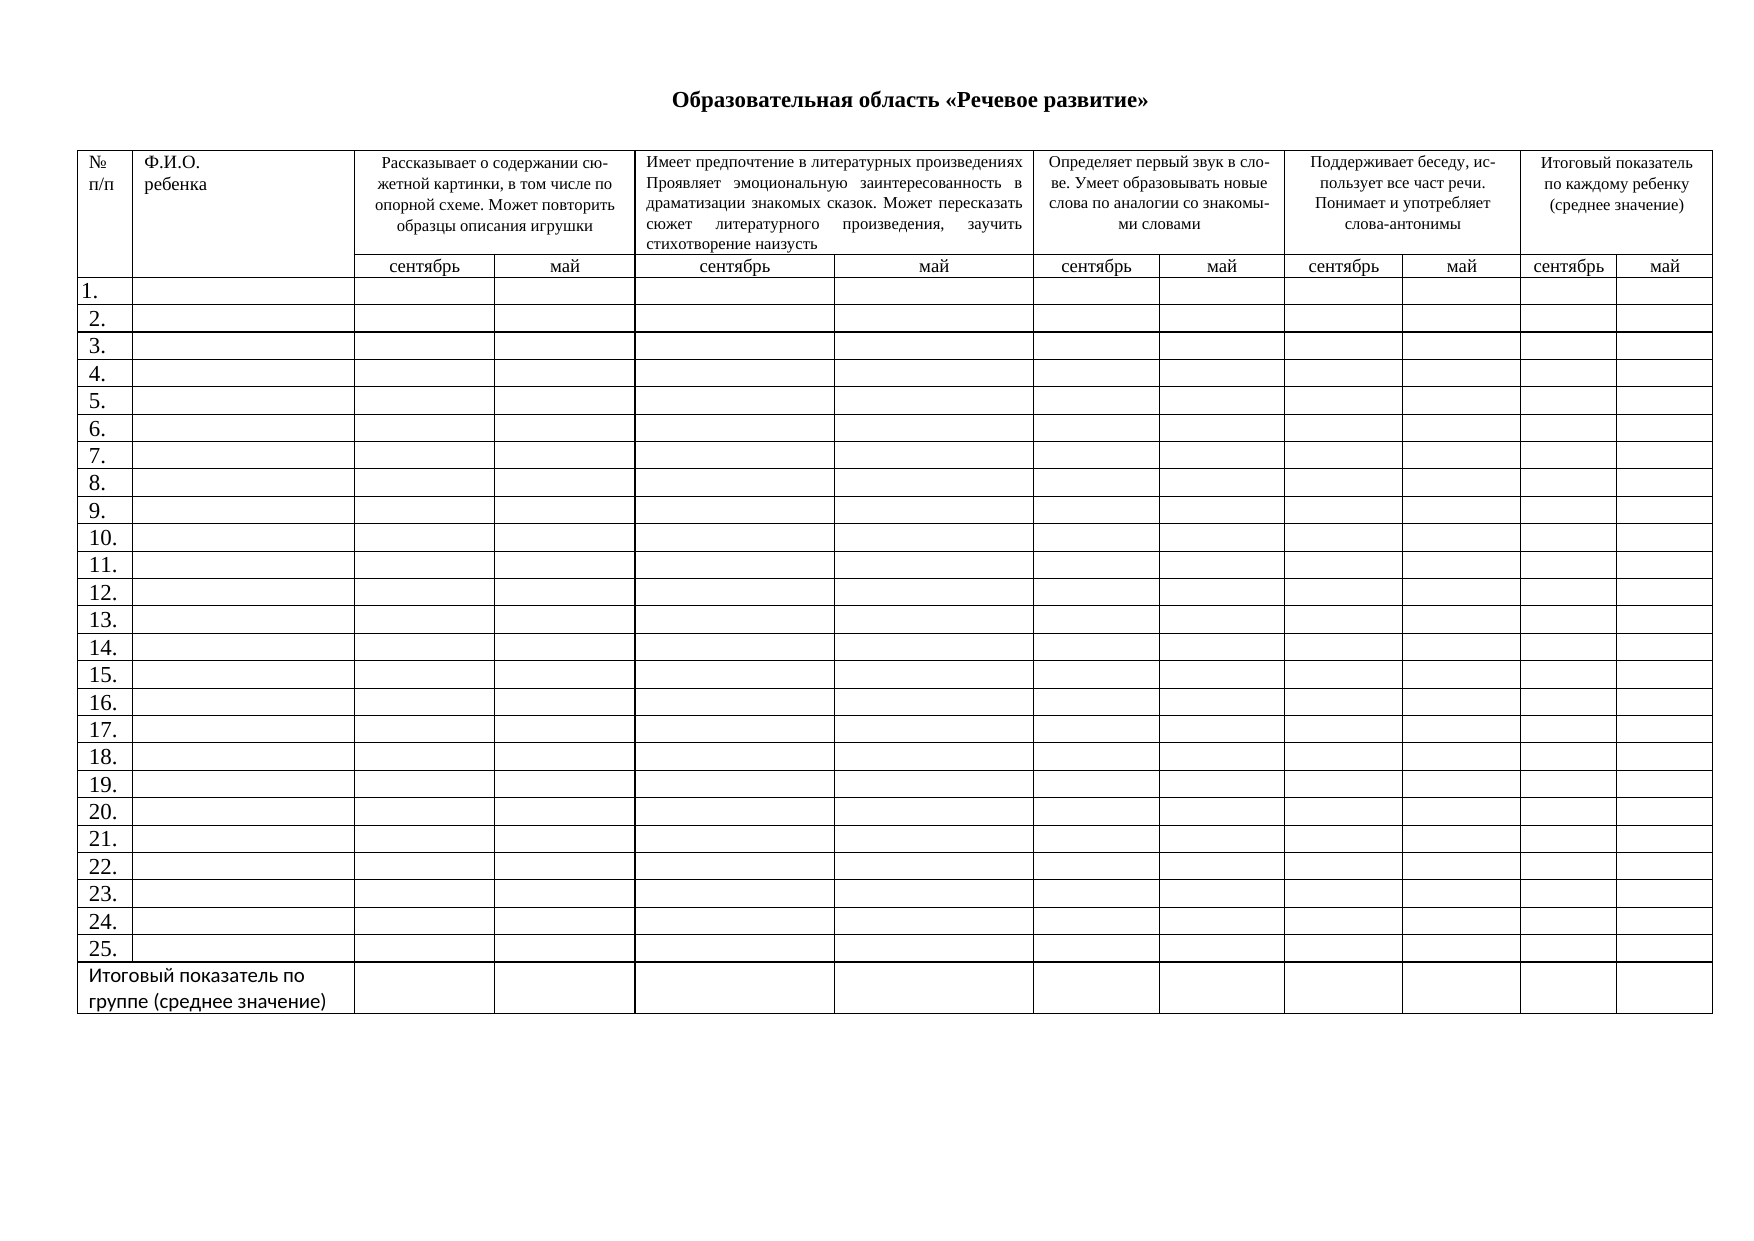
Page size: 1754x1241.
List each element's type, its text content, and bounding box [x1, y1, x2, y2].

table_cell [495, 387, 634, 413]
table_cell [1617, 497, 1712, 523]
table_cell [355, 798, 494, 824]
table_cell [1617, 935, 1712, 961]
table_cell [1617, 908, 1712, 934]
table_cell [835, 606, 1033, 633]
table_cell [835, 908, 1033, 934]
table_cell [1403, 524, 1520, 551]
table_cell [1285, 908, 1402, 934]
table_cell [1617, 661, 1712, 687]
table_cell [835, 716, 1033, 742]
table_cell [495, 305, 634, 331]
table_cell [355, 278, 494, 304]
table_cell [1403, 552, 1520, 578]
table_header Поддерживает беседу, использует все част речи. Понимает и употребляет слова-антонимы [1285, 151, 1520, 254]
table_cell сентябрь [1521, 255, 1616, 277]
table_cell [495, 552, 634, 578]
table_cell [1617, 305, 1712, 331]
table_cell [495, 853, 634, 879]
table_cell [133, 908, 354, 934]
table_cell [1285, 606, 1402, 633]
table_cell [1617, 387, 1712, 413]
table_cell [495, 661, 634, 687]
table_cell [1521, 771, 1616, 797]
table_cell [1034, 360, 1159, 386]
table_cell [1403, 963, 1520, 1013]
table_cell [1034, 908, 1159, 934]
table_cell [78, 606, 132, 633]
table_cell [835, 826, 1033, 852]
table_cell [1403, 579, 1520, 605]
table_cell [1034, 524, 1159, 551]
table_cell [1285, 415, 1402, 441]
table_cell [355, 880, 494, 907]
table_cell [1160, 333, 1284, 359]
table_cell [495, 469, 634, 496]
table_cell [1617, 963, 1712, 1013]
table_cell [78, 360, 132, 386]
table_cell [1403, 826, 1520, 852]
table_cell [1285, 634, 1402, 660]
table_cell [835, 963, 1033, 1013]
table_cell [133, 497, 354, 523]
table_cell [495, 743, 634, 770]
table_cell [1285, 333, 1402, 359]
table_cell [133, 853, 354, 879]
table_cell [1521, 524, 1616, 551]
table_cell [133, 442, 354, 468]
table_cell [1160, 552, 1284, 578]
table_cell [1160, 497, 1284, 523]
table_cell [495, 716, 634, 742]
table_cell [1160, 305, 1284, 331]
table_cell [133, 880, 354, 907]
table_cell [1160, 415, 1284, 441]
table_cell [133, 634, 354, 660]
table_cell [636, 469, 834, 496]
table_cell [1617, 333, 1712, 359]
table_cell [133, 606, 354, 633]
table_cell [636, 278, 834, 304]
table_cell [835, 689, 1033, 715]
table_cell [1160, 716, 1284, 742]
table_cell сентябрь [1034, 255, 1159, 277]
table_cell [1403, 442, 1520, 468]
table_cell [1403, 661, 1520, 687]
table_cell [1034, 305, 1159, 331]
table_cell [1160, 278, 1284, 304]
table_cell [1034, 826, 1159, 852]
table_cell [1034, 935, 1159, 961]
table_cell [835, 387, 1033, 413]
table_cell [1403, 798, 1520, 824]
table_cell [835, 305, 1033, 331]
table_cell [1285, 798, 1402, 824]
table_cell [1160, 935, 1284, 961]
table_cell [1521, 415, 1616, 441]
table_cell [835, 853, 1033, 879]
table_cell [78, 387, 132, 413]
table_cell [1285, 963, 1402, 1013]
table_cell [1521, 634, 1616, 660]
table_cell [1034, 689, 1159, 715]
table_cell [1034, 716, 1159, 742]
table_cell [133, 360, 354, 386]
table_cell [495, 935, 634, 961]
table_cell [636, 360, 834, 386]
table_cell [1403, 743, 1520, 770]
table_cell [1521, 497, 1616, 523]
table_cell [1034, 853, 1159, 879]
table_cell [133, 743, 354, 770]
table_cell май [1160, 255, 1284, 277]
table_cell [1521, 826, 1616, 852]
table_cell [1521, 579, 1616, 605]
table_cell [495, 771, 634, 797]
table_cell [78, 469, 132, 496]
table_cell май [835, 255, 1033, 277]
table_cell [1521, 908, 1616, 934]
table_cell [495, 826, 634, 852]
table_cell [636, 333, 834, 359]
table_cell [636, 524, 834, 551]
table_cell [78, 552, 132, 578]
table_cell [835, 278, 1033, 304]
table_cell [133, 305, 354, 331]
subtitle Образовательная область «Речевое развитие» [93, 89, 1728, 112]
table_cell [1617, 278, 1712, 304]
table_cell [1160, 798, 1284, 824]
table_cell [1521, 661, 1616, 687]
table_cell [1034, 415, 1159, 441]
table_cell [1403, 880, 1520, 907]
table_cell [495, 689, 634, 715]
table_cell [835, 469, 1033, 496]
table_cell [78, 661, 132, 687]
table_cell [1285, 689, 1402, 715]
table_cell [1521, 716, 1616, 742]
table_cell [636, 689, 834, 715]
table_cell [835, 634, 1033, 660]
table_cell [636, 661, 834, 687]
table_cell [78, 771, 132, 797]
table_cell [355, 963, 494, 1013]
table_cell [636, 634, 834, 660]
table_cell [1617, 634, 1712, 660]
table_cell [78, 826, 132, 852]
table_cell [835, 935, 1033, 961]
table_cell [1285, 469, 1402, 496]
table_cell [78, 798, 132, 824]
table_cell [355, 606, 494, 633]
table_cell [835, 497, 1033, 523]
table_cell [1160, 469, 1284, 496]
table_cell [1617, 798, 1712, 824]
table_cell [1285, 360, 1402, 386]
table_cell [355, 908, 494, 934]
table_cell [78, 524, 132, 551]
table_cell [1034, 661, 1159, 687]
table_cell [78, 935, 132, 961]
table_cell [636, 963, 834, 1013]
table_cell [355, 333, 494, 359]
table_cell [636, 743, 834, 770]
table_cell [1285, 497, 1402, 523]
table_cell [495, 360, 634, 386]
table_cell [133, 387, 354, 413]
table_cell [1617, 360, 1712, 386]
table_cell [1403, 278, 1520, 304]
table_cell [133, 826, 354, 852]
table_cell [636, 771, 834, 797]
table_cell [835, 661, 1033, 687]
table_cell [495, 442, 634, 468]
table_cell [1034, 634, 1159, 660]
table_cell [1160, 634, 1284, 660]
table_cell [78, 689, 132, 715]
table_cell [355, 497, 494, 523]
table_cell [1403, 333, 1520, 359]
table_cell [1617, 826, 1712, 852]
table_cell [1160, 826, 1284, 852]
table_cell [78, 880, 132, 907]
table_cell [1285, 305, 1402, 331]
table_cell [1285, 661, 1402, 687]
table_cell [636, 716, 834, 742]
table_cell [133, 689, 354, 715]
table_cell [495, 606, 634, 633]
table_cell [1403, 935, 1520, 961]
table_cell [1617, 579, 1712, 605]
table_cell [1521, 552, 1616, 578]
table_cell [133, 333, 354, 359]
table_cell [1285, 853, 1402, 879]
table_cell [1403, 469, 1520, 496]
table_cell [1285, 442, 1402, 468]
table_cell май [1617, 255, 1712, 277]
table_cell [133, 579, 354, 605]
table_cell [1617, 880, 1712, 907]
table_cell [1160, 743, 1284, 770]
table_cell [835, 880, 1033, 907]
table_cell сентябрь [355, 255, 494, 277]
table_cell [78, 333, 132, 359]
table_cell [1403, 415, 1520, 441]
table_header Рассказывает о содержании сюжетной картинки, в том числе по опорной схеме. Может повторить образцы описания игрушки [355, 151, 634, 254]
table_cell [1521, 469, 1616, 496]
table_cell [495, 908, 634, 934]
table_cell [495, 278, 634, 304]
table_cell [1521, 360, 1616, 386]
table_cell [636, 935, 834, 961]
table_cell [78, 278, 132, 304]
table_cell [1034, 497, 1159, 523]
table_cell [1160, 606, 1284, 633]
table_cell [355, 387, 494, 413]
table_cell [355, 853, 494, 879]
table_cell [1034, 963, 1159, 1013]
table_cell [1034, 880, 1159, 907]
table_cell [1160, 661, 1284, 687]
table_cell [1034, 579, 1159, 605]
table_cell [78, 716, 132, 742]
table_cell [1285, 552, 1402, 578]
table_cell [1160, 689, 1284, 715]
table_cell [78, 415, 132, 441]
table_cell [1403, 497, 1520, 523]
table_cell [1034, 442, 1159, 468]
table_cell [133, 524, 354, 551]
table_cell [1403, 689, 1520, 715]
table_cell [1521, 853, 1616, 879]
table_cell [1160, 442, 1284, 468]
table_cell [355, 469, 494, 496]
table_cell [1034, 771, 1159, 797]
table_cell [1617, 552, 1712, 578]
table_cell [1617, 716, 1712, 742]
table_cell [1034, 606, 1159, 633]
table_cell [1521, 798, 1616, 824]
table_cell [1617, 469, 1712, 496]
table_cell [495, 798, 634, 824]
table_cell [1285, 278, 1402, 304]
table_cell [1403, 771, 1520, 797]
table_cell [355, 442, 494, 468]
table_cell [1617, 415, 1712, 441]
table_cell [1617, 689, 1712, 715]
table_cell [1285, 716, 1402, 742]
table_cell [78, 497, 132, 523]
table_cell сентябрь [1285, 255, 1402, 277]
table_cell [636, 606, 834, 633]
table_header Имеет предпочтение в литературных произведениях Проявляет эмоциональную заинтересованность в драматизации знакомых сказок. Может пересказать сюжет литературного произведения, заучить стихотворение наизусть [636, 151, 1033, 254]
table_cell [355, 935, 494, 961]
table_cell [1617, 771, 1712, 797]
table_cell [835, 579, 1033, 605]
table_cell май [495, 255, 634, 277]
table_cell [1521, 963, 1616, 1013]
table_cell [1034, 387, 1159, 413]
table_cell [355, 743, 494, 770]
table_cell [835, 552, 1033, 578]
table_cell [636, 798, 834, 824]
table_cell [636, 880, 834, 907]
table_cell [355, 826, 494, 852]
table_cell [1285, 524, 1402, 551]
table_header Определяет первый звук в слове. Умеет образовывать новые слова по аналогии со знакомыми словами [1034, 151, 1284, 254]
table_cell [835, 415, 1033, 441]
table_cell [636, 442, 834, 468]
table_cell [1617, 853, 1712, 879]
table_cell [1160, 908, 1284, 934]
table_cell [1285, 743, 1402, 770]
table_cell [636, 552, 834, 578]
table_cell [1617, 524, 1712, 551]
table_cell [1285, 880, 1402, 907]
table_cell [495, 524, 634, 551]
table_cell сентябрь [636, 255, 834, 277]
table_cell [1034, 798, 1159, 824]
table_cell [1403, 716, 1520, 742]
table_cell [495, 963, 634, 1013]
table_cell [1521, 743, 1616, 770]
table_cell [1521, 305, 1616, 331]
table_cell [1403, 606, 1520, 633]
table_cell [636, 853, 834, 879]
table_cell [355, 661, 494, 687]
table_cell [1521, 387, 1616, 413]
table_header Ф.И.О. ребенка [133, 151, 354, 277]
table_cell [835, 333, 1033, 359]
table_cell [133, 552, 354, 578]
table_cell [1160, 579, 1284, 605]
table_cell [1403, 360, 1520, 386]
table_cell [1160, 360, 1284, 386]
table_cell [1521, 333, 1616, 359]
table_cell [133, 661, 354, 687]
table_cell [78, 908, 132, 934]
table_cell [495, 634, 634, 660]
table_cell [1521, 935, 1616, 961]
table_cell [355, 716, 494, 742]
table_cell [495, 880, 634, 907]
table_cell [1034, 552, 1159, 578]
table_cell [78, 442, 132, 468]
table_cell [355, 689, 494, 715]
table_cell [355, 415, 494, 441]
table_cell [1403, 853, 1520, 879]
table_cell [133, 415, 354, 441]
table_cell [1617, 743, 1712, 770]
table_cell [1617, 606, 1712, 633]
table_cell [835, 442, 1033, 468]
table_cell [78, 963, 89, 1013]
table_cell [355, 360, 494, 386]
table_cell [133, 469, 354, 496]
table_cell [355, 305, 494, 331]
table_cell [133, 771, 354, 797]
table_cell [1403, 908, 1520, 934]
table_cell [636, 908, 834, 934]
table_cell [133, 716, 354, 742]
table_cell [355, 634, 494, 660]
table_cell [636, 305, 834, 331]
table_cell май [1403, 255, 1520, 277]
table_cell [1285, 579, 1402, 605]
table_cell [1521, 606, 1616, 633]
table_cell [78, 743, 132, 770]
table_cell [78, 305, 132, 331]
table_header Итоговый показатель по каждому ребенку (среднее значение) [1521, 151, 1712, 254]
table_cell [1160, 853, 1284, 879]
table_cell [1034, 743, 1159, 770]
table_cell [835, 771, 1033, 797]
table_cell [78, 579, 132, 605]
table_cell [1160, 771, 1284, 797]
table_cell [636, 826, 834, 852]
table_cell [1160, 387, 1284, 413]
table_cell [835, 798, 1033, 824]
table_cell [835, 743, 1033, 770]
table_cell [1285, 771, 1402, 797]
table_cell [1403, 387, 1520, 413]
table_cell [1160, 963, 1284, 1013]
table_cell [133, 935, 354, 961]
table_cell [355, 524, 494, 551]
table_cell [636, 497, 834, 523]
table_cell [1160, 524, 1284, 551]
table_cell [355, 771, 494, 797]
table_cell [355, 579, 494, 605]
table_cell [133, 278, 354, 304]
table_cell [1521, 442, 1616, 468]
table_cell [495, 579, 634, 605]
table_cell [1521, 880, 1616, 907]
table_cell [355, 552, 494, 578]
table_cell [1034, 333, 1159, 359]
table_cell [835, 524, 1033, 551]
table_cell [636, 579, 834, 605]
table_cell [1285, 826, 1402, 852]
table_cell [1521, 689, 1616, 715]
table_cell [1285, 387, 1402, 413]
table_header № п/п [78, 151, 132, 277]
table_cell [495, 415, 634, 441]
table_cell [78, 634, 132, 660]
table_cell [636, 387, 834, 413]
table_cell [1617, 442, 1712, 468]
table_cell [1034, 278, 1159, 304]
table_cell [495, 497, 634, 523]
table_cell [1403, 305, 1520, 331]
table_cell [495, 333, 634, 359]
table_cell [1034, 469, 1159, 496]
table_cell [78, 853, 132, 879]
table_cell [1285, 935, 1402, 961]
table_cell [835, 360, 1033, 386]
table_cell [1403, 634, 1520, 660]
table_cell [133, 798, 354, 824]
table_cell [1521, 278, 1616, 304]
table_cell [1160, 880, 1284, 907]
table_cell [636, 415, 834, 441]
